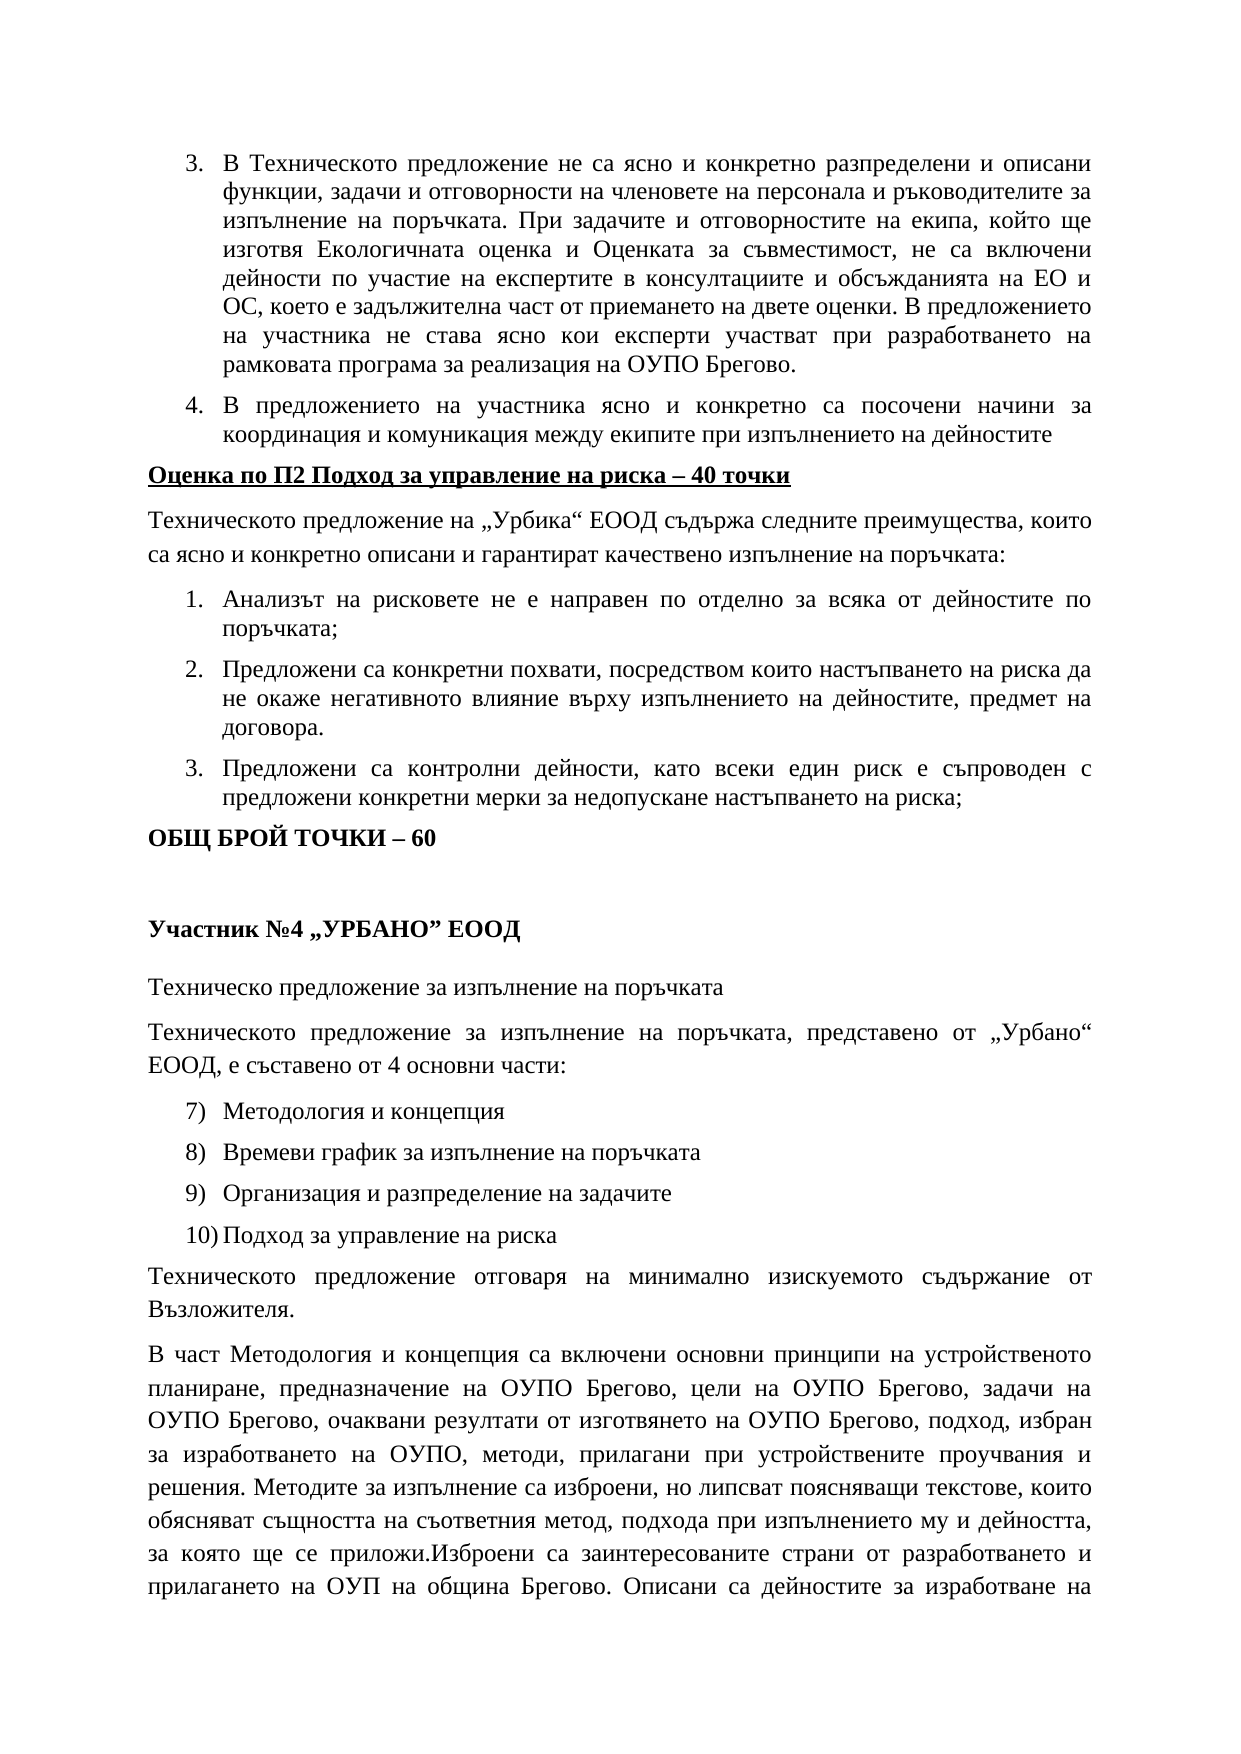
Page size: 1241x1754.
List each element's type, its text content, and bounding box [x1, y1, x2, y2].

text Техническото предложение отговаря на минимално изискуемото съдържание от Възложителя. [148, 1261, 1093, 1323]
list Времеви график за изпълнение на поръчката [185, 1137, 1093, 1166]
text Техническо предложение за изпълнение на поръчката [148, 972, 1093, 1001]
list Анализът на рисковете не е направен по отделно за всяка от дейностите по поръчката; [185, 584, 1093, 642]
text Участник №4 „УРБАНО” ЕООД [148, 914, 1093, 943]
text ОБЩ БРОЙ ТОЧКИ – 60 [148, 823, 1093, 852]
text Техническото предложение на „Урбика“ ЕООД съдържа следните преимущества, които са ясно и конкретно описани и гарантират качествено изпълнение на поръчката: [148, 506, 1093, 567]
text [148, 1339, 1093, 1599]
list Предложени са конкретни похвати, посредством които настъпването на риска да не окаже негативното влияние върху изпълнението на дейностите, предмет на договора. [185, 654, 1093, 740]
list В Техническото предложение не са ясно и конкретно разпределени и описани функции, задачи и отговорности на членовете на персонала и ръководителите за изпълнение на поръчката. При задачите и отговорностите на екипа, който ще изготвя Екологичната оценка и Оценката за съвместимост, не са включени дейности по участие на експертите в консултациите и обсъжданията на ЕО и ОС, което е задължителна част от приемането на двете оценки. В предложението на участника не става ясно кои експерти участват при разработването на рамковата програма за реализация на ОУПО Брегово. [185, 148, 1093, 378]
list Предложени са контролни дейности, като всеки един риск е съпроводен с предложени конкретни мерки за недопускане настъпването на риска; [185, 753, 1093, 810]
text Оценка по П2 Подход за управление на риска – 40 точки [148, 460, 1093, 489]
list Организация и разпределение на задачите [185, 1178, 1093, 1207]
list Методология и концепция [185, 1096, 1093, 1125]
list Подход за управление на риска [185, 1220, 1093, 1248]
text Техническото предложение за изпълнение на поръчката, представено от „Урбано“ ЕООД, е съставено от 4 основни части: [148, 1017, 1093, 1079]
list В предложението на участника ясно и конкретно са посочени начини за координация и комуникация между екипите при изпълнението на дейностите [185, 390, 1093, 448]
